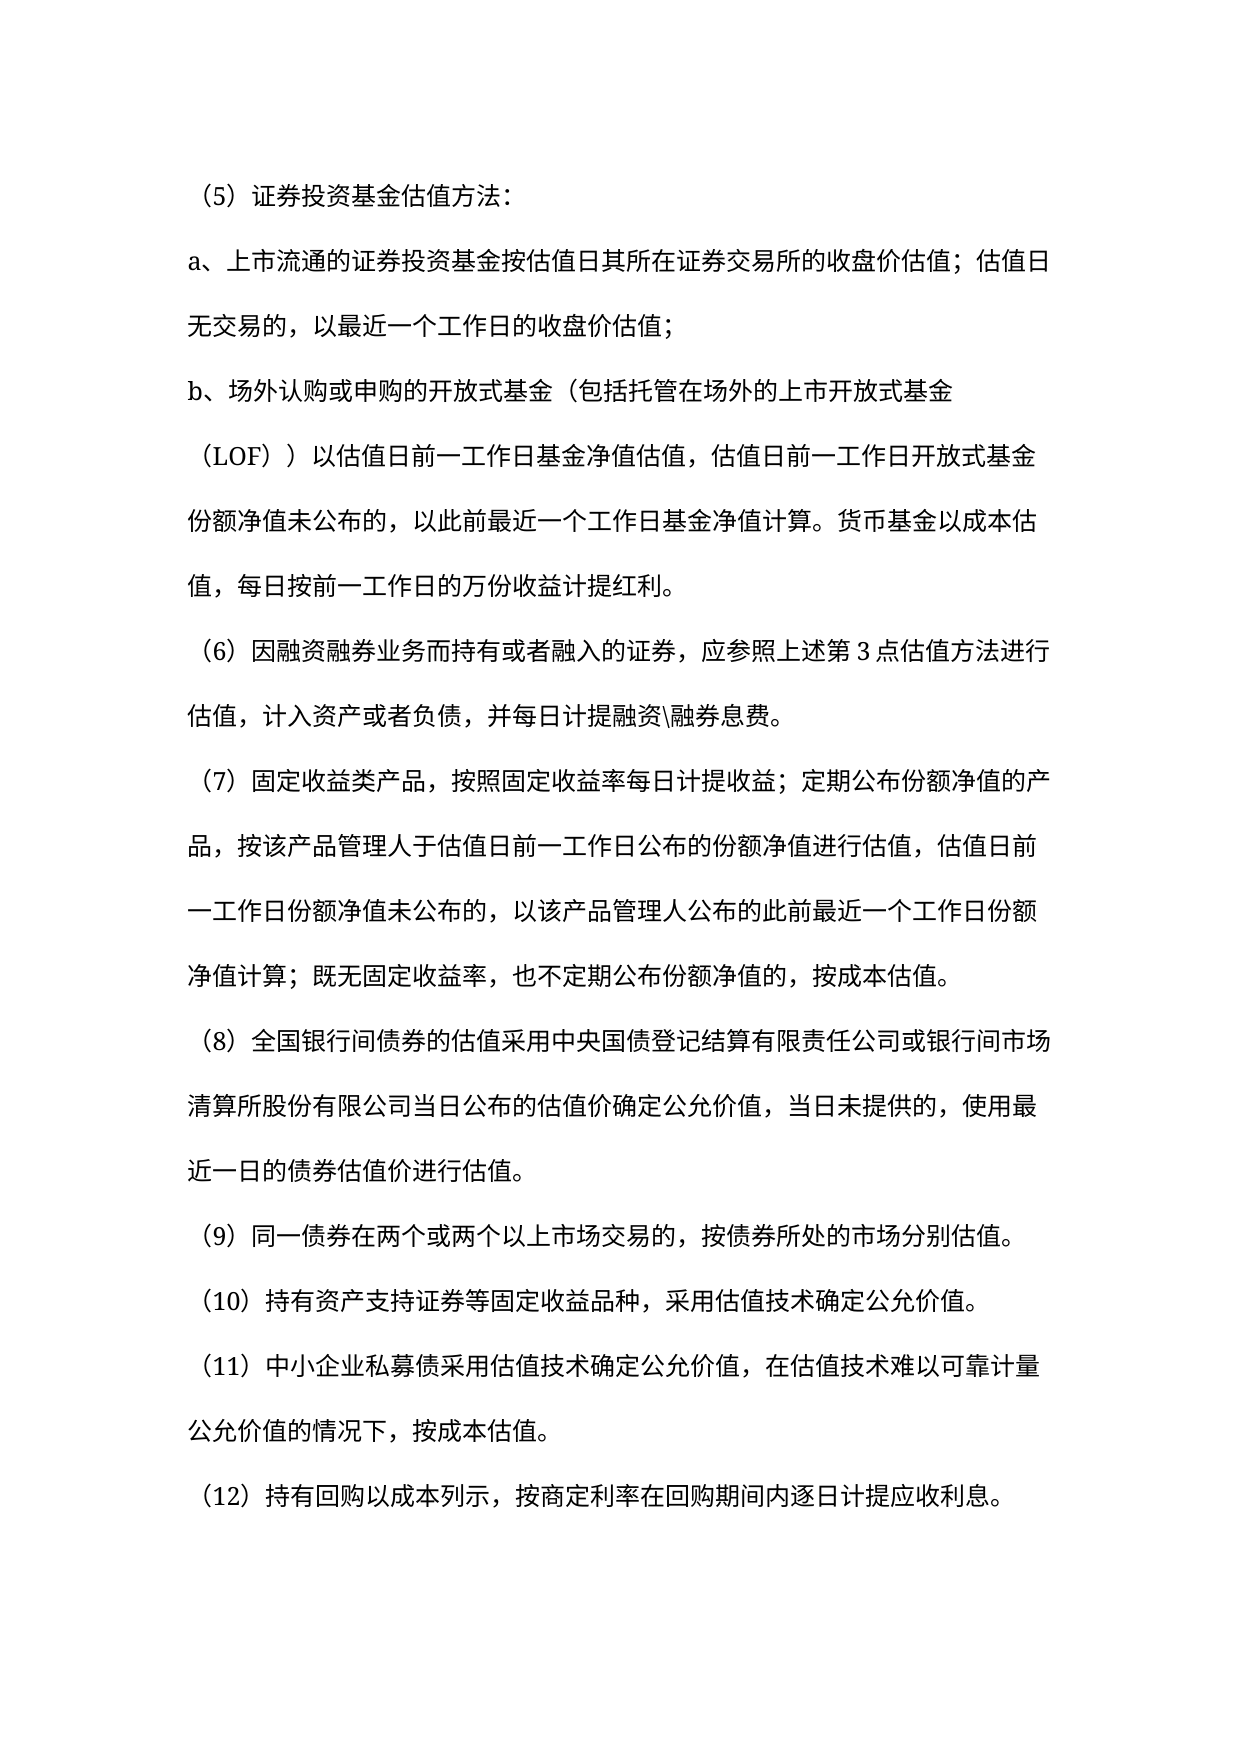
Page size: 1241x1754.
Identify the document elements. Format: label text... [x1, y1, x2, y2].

text a、上市流通的证券投资基金按估值日其所在证券交易所的收盘价估值；估值日无交易的，以最近一个工作日的收盘价估值； [187, 227, 1053, 357]
text （12）持有回购以成本列示，按商定利率在回购期间内逐日计提应收利息。 [187, 1462, 1053, 1527]
text b、场外认购或申购的开放式基金（包括托管在场外的上市开放式基金（LOF））以估值日前一工作日基金净值估值，估值日前一工作日开放式基金份额净值未公布的，以此前最近一个工作日基金净值计算。货币基金以成本估值，每日按前一工作日的万份收益计提红利。 [187, 357, 1053, 617]
text （5）证券投资基金估值方法： [187, 162, 1053, 227]
text （10）持有资产支持证券等固定收益品种，采用估值技术确定公允价值。 [187, 1267, 1053, 1332]
text （9）同一债券在两个或两个以上市场交易的，按债券所处的市场分别估值。 [187, 1202, 1053, 1267]
text （11）中小企业私募债采用估值技术确定公允价值，在估值技术难以可靠计量公允价值的情况下，按成本估值。 [187, 1332, 1053, 1462]
text （7）固定收益类产品，按照固定收益率每日计提收益；定期公布份额净值的产品，按该产品管理人于估值日前一工作日公布的份额净值进行估值，估值日前一工作日份额净值未公布的，以该产品管理人公布的此前最近一个工作日份额净值计算；既无固定收益率，也不定期公布份额净值的，按成本估值。 [187, 747, 1053, 1007]
text （8）全国银行间债券的估值采用中央国债登记结算有限责任公司或银行间市场清算所股份有限公司当日公布的估值价确定公允价值，当日未提供的，使用最近一日的债券估值价进行估值。 [187, 1007, 1053, 1202]
text （6）因融资融券业务而持有或者融入的证券，应参照上述第3点估值方法进行估值，计入资产或者负债，并每日计提融资\融券息费。 [187, 617, 1053, 747]
